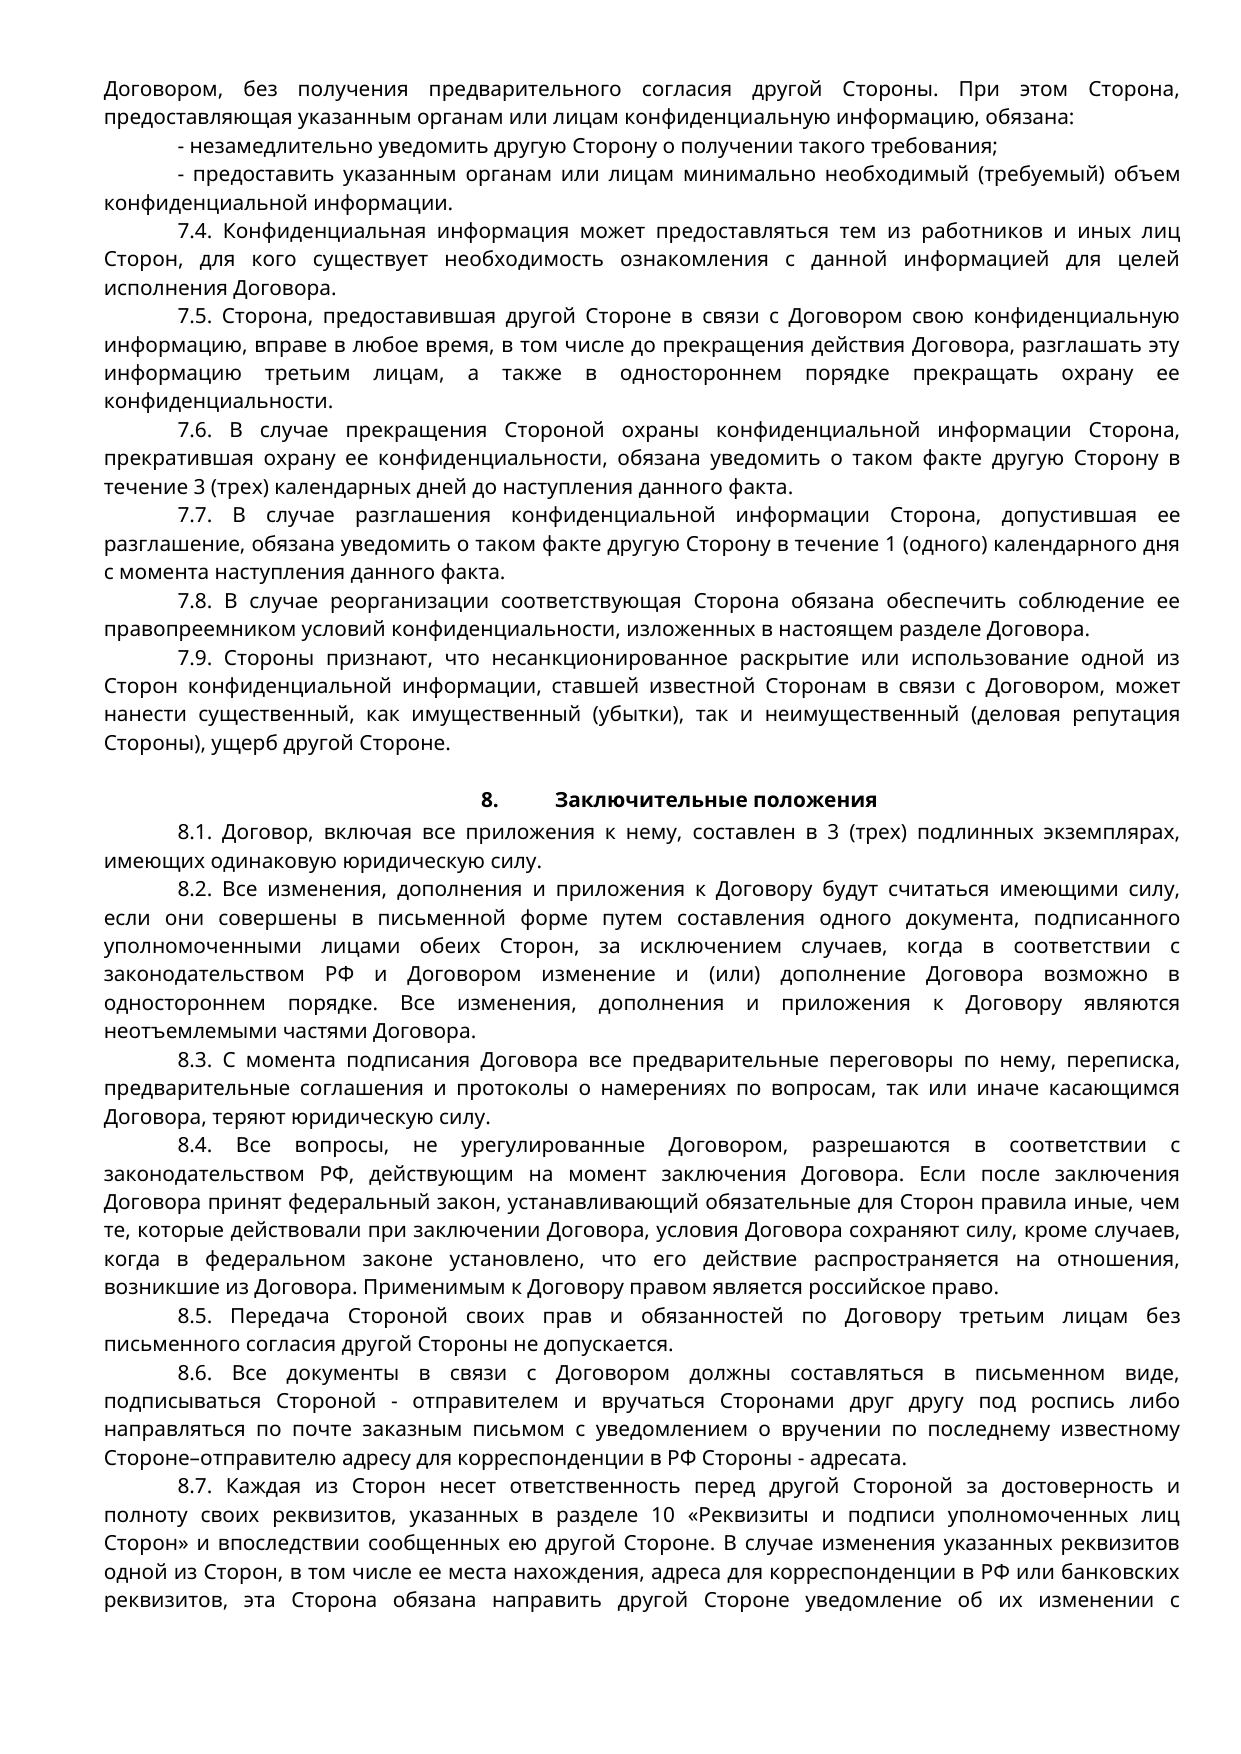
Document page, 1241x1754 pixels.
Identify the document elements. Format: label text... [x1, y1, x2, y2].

text 7.9. Стороны признают, что несанкционированное раскрытие или использование одной из Сторон конфиденциальной информации, ставшей известной Сторонам в связи с Договором, может нанести существенный, как имущественный (убытки), так и неимущественный (деловая репутация Стороны), ущерб другой Стороне. [103, 643, 1181, 756]
text 8.6. Все документы в связи с Договором должны составляться в письменном виде, подписываться Стороной - отправителем и вручаться Сторонами друг другу под роспись либо направляться по почте заказным письмом с уведомлением о вручении по последнему известному Стороне–отправителю адресу для корреспонденции в РФ Стороны - адресата. [103, 1358, 1181, 1471]
text 8.4. Все вопросы, не урегулированные Договором, разрешаются в соответствии с законодательством РФ, действующим на момент заключения Договора. Если после заключения Договора принят федеральный закон, устанавливающий обязательные для Сторон правила иные, чем те, которые действовали при заключении Договора, условия Договора сохраняют силу, кроме случаев, когда в федеральном законе установлено, что его действие распространяется на отношения, возникшие из Договора. Применимым к Договору правом является российское право. [103, 1130, 1181, 1301]
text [103, 1471, 1181, 1614]
text 8.3. С момента подписания Договора все предварительные переговоры по нему, переписка, предварительные соглашения и протоколы о намерениях по вопросам, так или иначе касающимся Договора, теряют юридическую силу. [103, 1045, 1181, 1130]
text 7.8. В случае реорганизации соответствующая Сторона обязана обеспечить соблюдение ее правопреемником условий конфиденциальности, изложенных в настоящем разделе Договора. [103, 586, 1181, 643]
text 7.7. В случае разглашения конфиденциальной информации Сторона, допустившая ее разглашение, обязана уведомить о таком факте другую Сторону в течение 1 (одного) календарного дня с момента наступления данного факта. [103, 500, 1181, 586]
text 8.1. Договор, включая все приложения к нему, составлен в 3 (трех) подлинных экземплярах, имеющих одинаковую юридическую силу. [103, 817, 1181, 874]
text 7.4. Конфиденциальная информация может предоставляться тем из работников и иных лиц Сторон, для кого существует необходимость ознакомления с данной информацией для целей исполнения Договора. [103, 216, 1181, 301]
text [103, 74, 1181, 131]
text - предоставить указанным органам или лицам минимально необходимый (требуемый) объем конфиденциальной информации. [103, 159, 1181, 216]
text 8.2. Все изменения, дополнения и приложения к Договору будут считаться имеющими силу, если они совершены в письменной форме путем составления одного документа, подписанного уполномоченными лицами обеих Сторон, за исключением случаев, когда в соответствии с законодательством РФ и Договором изменение и (или) дополнение Договора возможно в одностороннем порядке. Все изменения, дополнения и приложения к Договору являются неотъемлемыми частями Договора. [103, 874, 1181, 1045]
text 8.5. Передача Стороной своих прав и обязанностей по Договору третьим лицам без письменного согласия другой Стороны не допускается. [103, 1301, 1181, 1358]
list Заключительные положения [103, 785, 1181, 813]
text 7.6. В случае прекращения Стороной охраны конфиденциальной информации Сторона, прекратившая охрану ее конфиденциальности, обязана уведомить о таком факте другую Сторону в течение 3 (трех) календарных дней до наступления данного факта. [103, 415, 1181, 500]
text 7.5. Сторона, предоставившая другой Стороне в связи с Договором свою конфиденциальную информацию, вправе в любое время, в том числе до прекращения действия Договора, разглашать эту информацию третьим лицам, а также в одностороннем порядке прекращать охрану ее конфиденциальности. [103, 301, 1181, 415]
text - незамедлительно уведомить другую Сторону о получении такого требования; [103, 131, 1181, 159]
